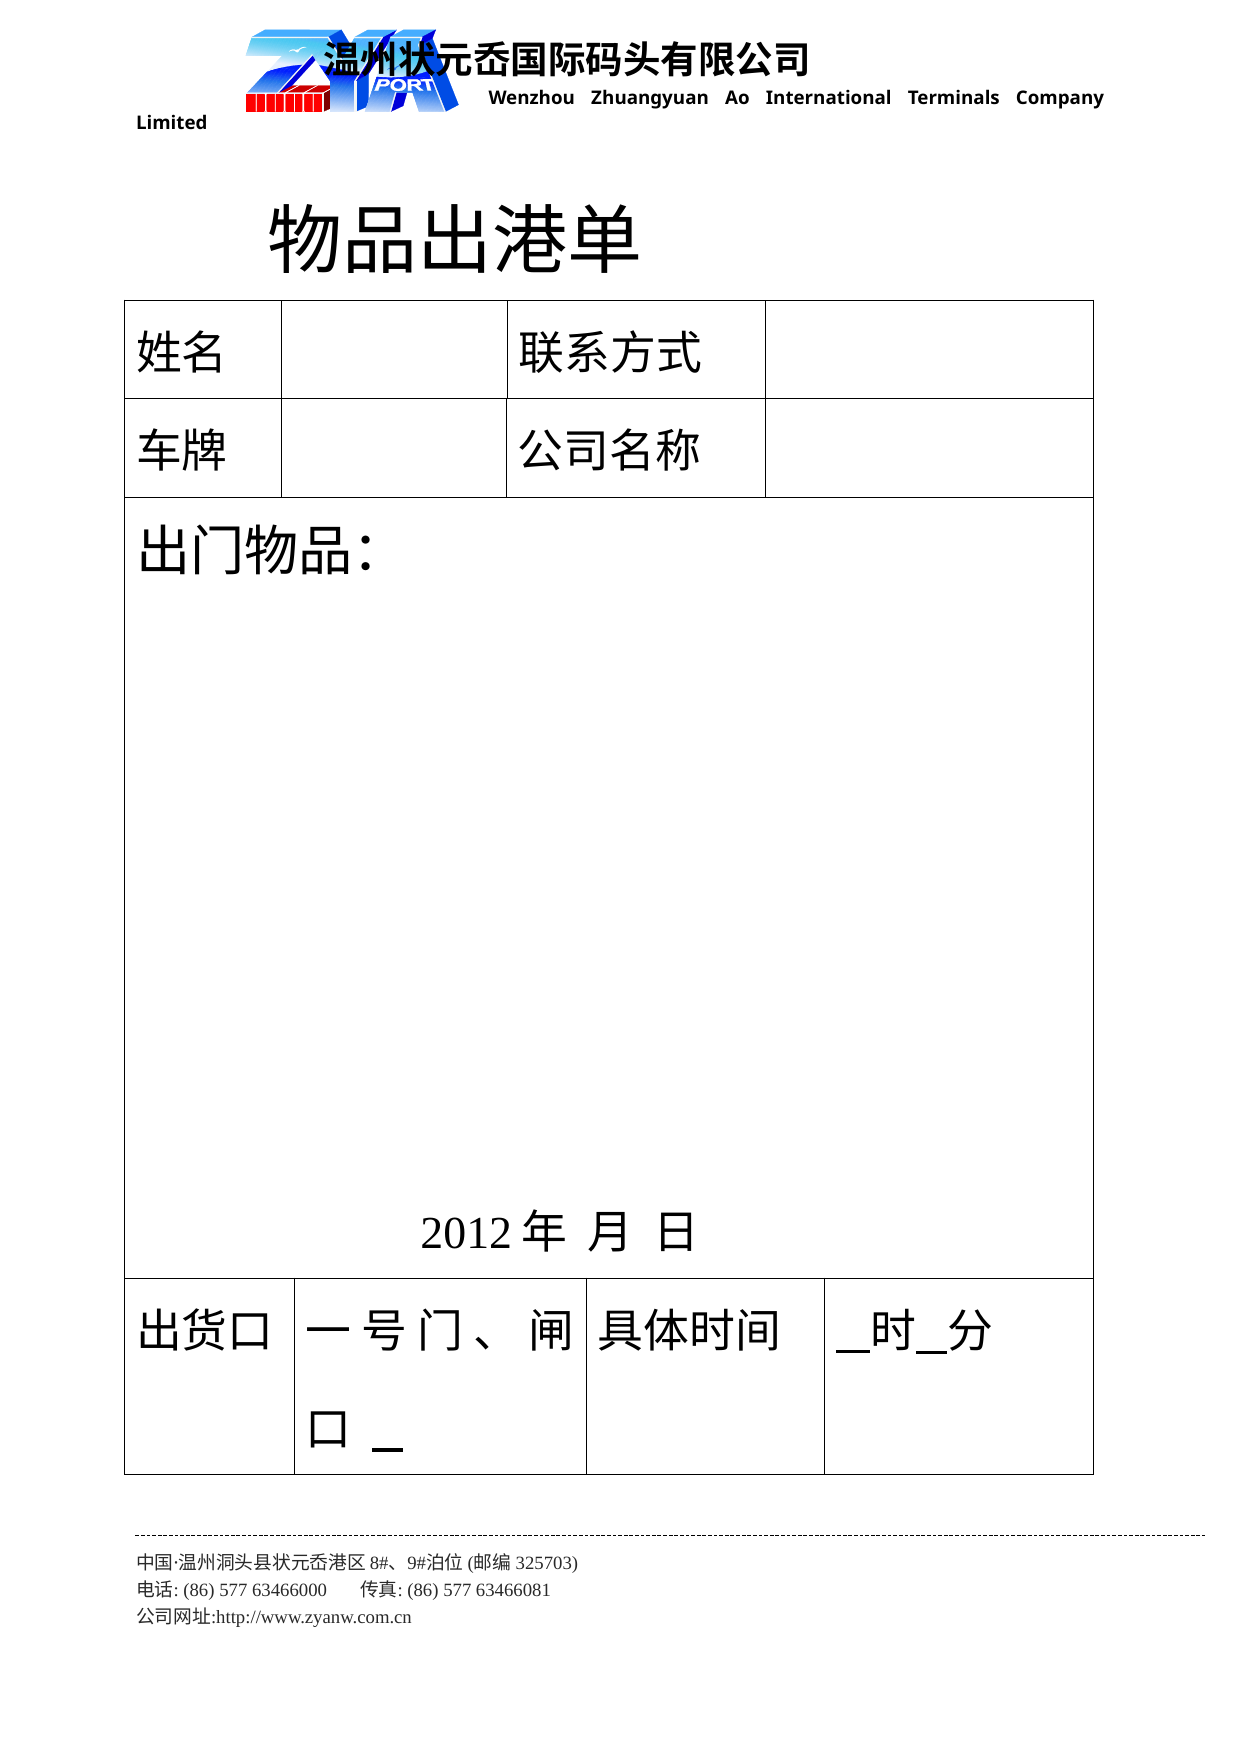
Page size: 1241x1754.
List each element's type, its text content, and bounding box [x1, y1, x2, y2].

table_cell 出货口 [125, 1279, 294, 1474]
table_header 联系方式 [508, 301, 765, 398]
table_cell 具体时间 [587, 1279, 824, 1474]
table_cell 一号门、闸口 [295, 1279, 586, 1474]
table_header [282, 301, 507, 398]
table_header 姓名 [125, 301, 281, 398]
table_cell 公司名称 [507, 399, 765, 497]
table_header [766, 301, 1093, 398]
table_cell [766, 399, 1093, 497]
table_cell [282, 399, 506, 497]
text 物品出港单 [136, 169, 1104, 299]
table_cell 出门物品： 2012年 月 日 [125, 498, 1093, 1278]
table_cell 时 分 [825, 1279, 1093, 1474]
table_cell 车牌 [125, 399, 281, 497]
